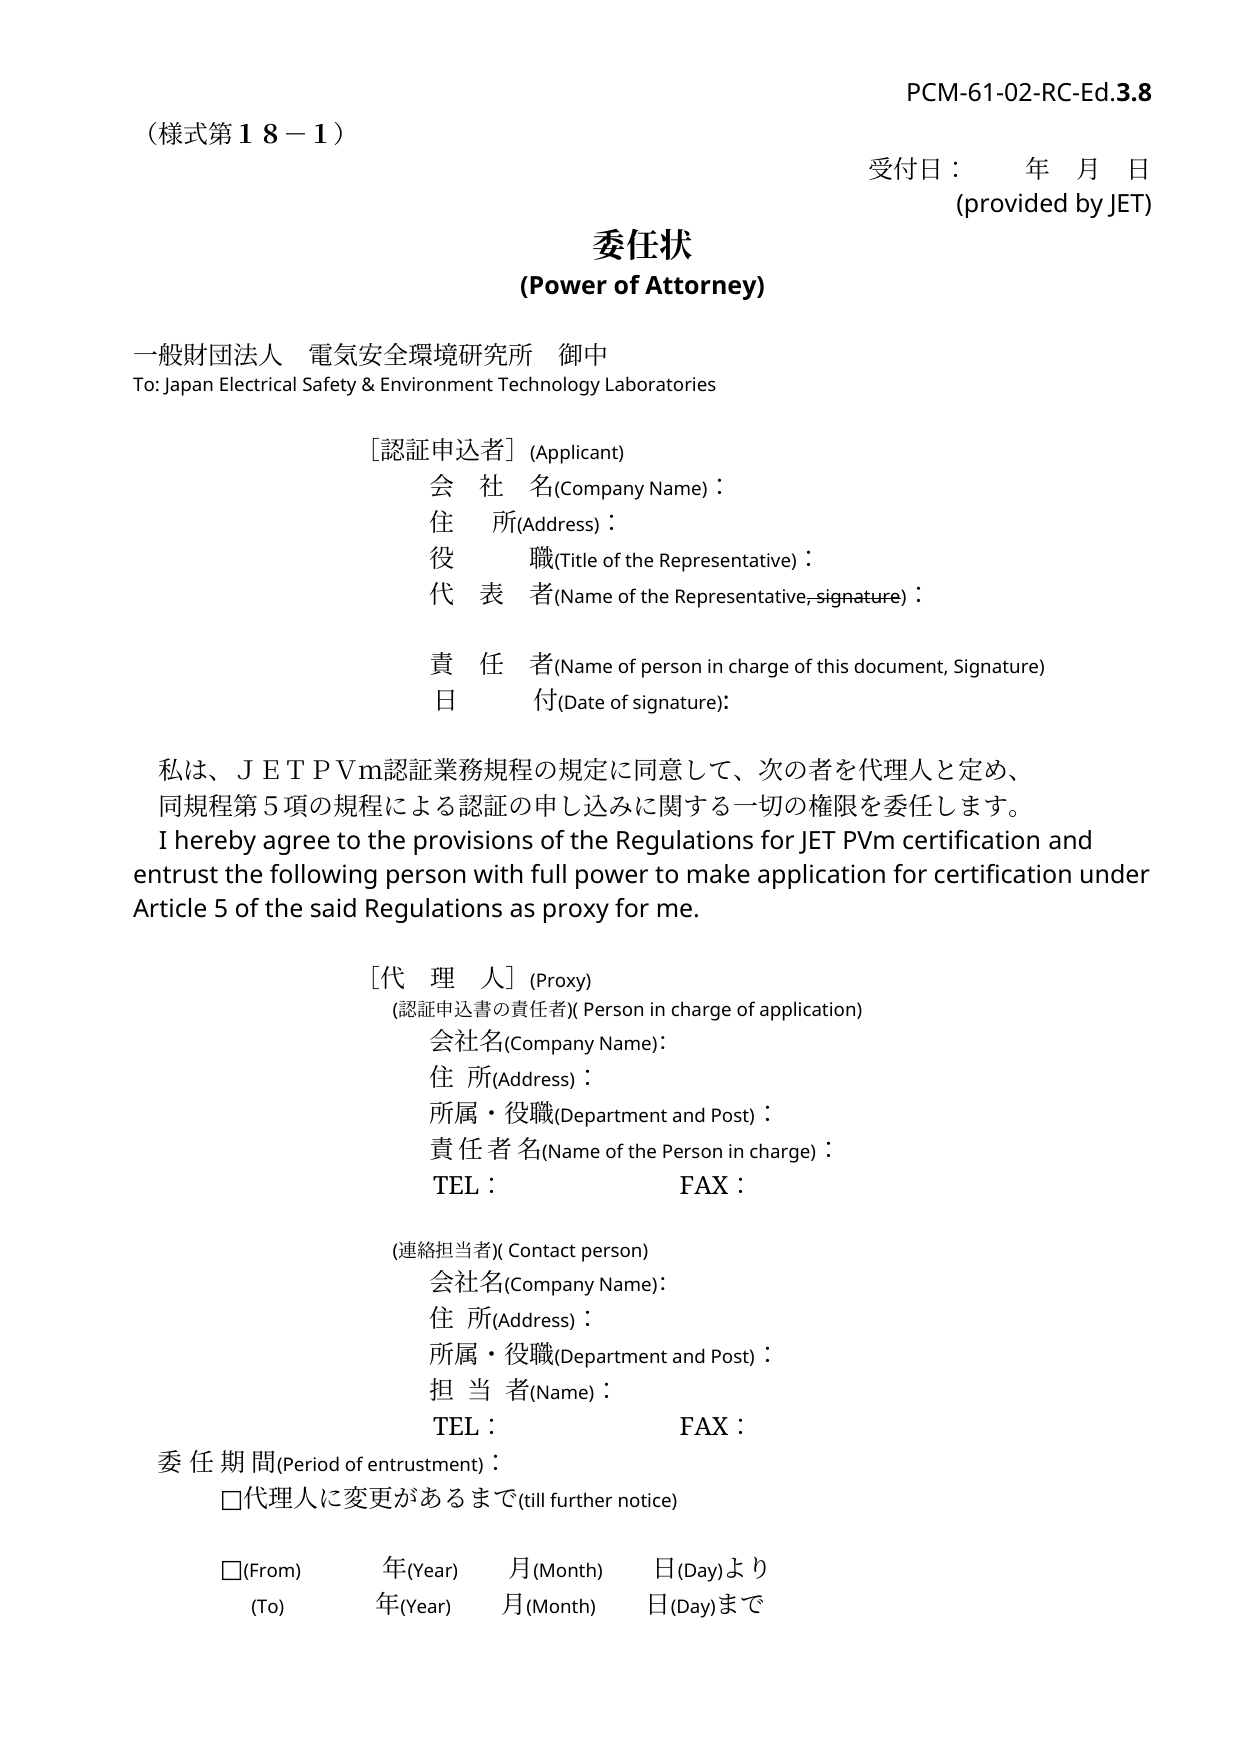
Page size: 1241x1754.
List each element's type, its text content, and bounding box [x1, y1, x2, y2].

text 同規程第５項の規程による認証の申し込みに関する一切の権限を委任します。 [133, 787, 1152, 823]
text (認証申込書の責任者)( Person in charge of application) [355, 995, 1152, 1022]
text 代 表 者(Name of the Representative, signature)： [429, 575, 1152, 611]
text 役 職(Title of the Representative)： [429, 539, 1152, 575]
text （様式第１８－１） [133, 118, 1152, 149]
text ［代 理 人］(Proxy) [355, 959, 1152, 995]
text 会 社 名(Company Name)： [429, 467, 1152, 503]
text (To) 年(Year) 月(Month) 日(Day)まで [195, 1584, 1152, 1621]
text 所属・役職(Department and Post)： [429, 1334, 1152, 1371]
text (連絡担当者)( Contact person) [355, 1236, 1152, 1263]
text 一般財団法人 電気安全環境研究所 御中 [133, 336, 1152, 371]
text □(From) 年(Year) 月(Month) 日(Day)より [194, 1548, 1152, 1584]
text (Power of Attorney) [133, 267, 1152, 301]
text ［認証申込者］(Applicant) [355, 431, 1152, 467]
text 受付日： 年 月 日 [133, 149, 1152, 185]
text 委任状 [133, 219, 1152, 267]
text 日 付(Date of signature): [133, 681, 1152, 717]
text 会社名(Company Name)： [429, 1022, 1152, 1058]
text 責任者名(Name of the Person in charge)： [429, 1130, 1152, 1166]
text 私は、ＪＥＴＰＶｍ認証業務規程の規定に同意して、次の者を代理人と定め、 [133, 751, 1152, 787]
text 住 所(Address)： [429, 1058, 1152, 1094]
text 責 任 者(Name of person in charge of this document, Signature) [429, 645, 1152, 681]
text 住 所(Address)： [429, 1299, 1152, 1334]
text □代理人に変更があるまで(till further notice) [194, 1478, 1152, 1514]
text 住所(Address)： [429, 503, 1152, 539]
text To: Japan Electrical Safety & Environment Technology Laboratories [133, 371, 1152, 397]
text TEL： FAX： [133, 1166, 1152, 1202]
text 担 当 者(Name)： [429, 1371, 1152, 1406]
text 会社名(Company Name)： [429, 1263, 1152, 1299]
text 所属・役職(Department and Post)： [429, 1094, 1152, 1130]
text (provided by JET) [133, 185, 1152, 219]
text TEL： FAX： [133, 1406, 1152, 1442]
text 委 任 期 間(Period of entrustment)： [157, 1442, 1152, 1478]
text I hereby agree to the provisions of the Regulations for JET PVm certification and entrust the following person with full power to make application for certification under Article 5 of the said Regulations as proxy for me. [133, 823, 1152, 925]
